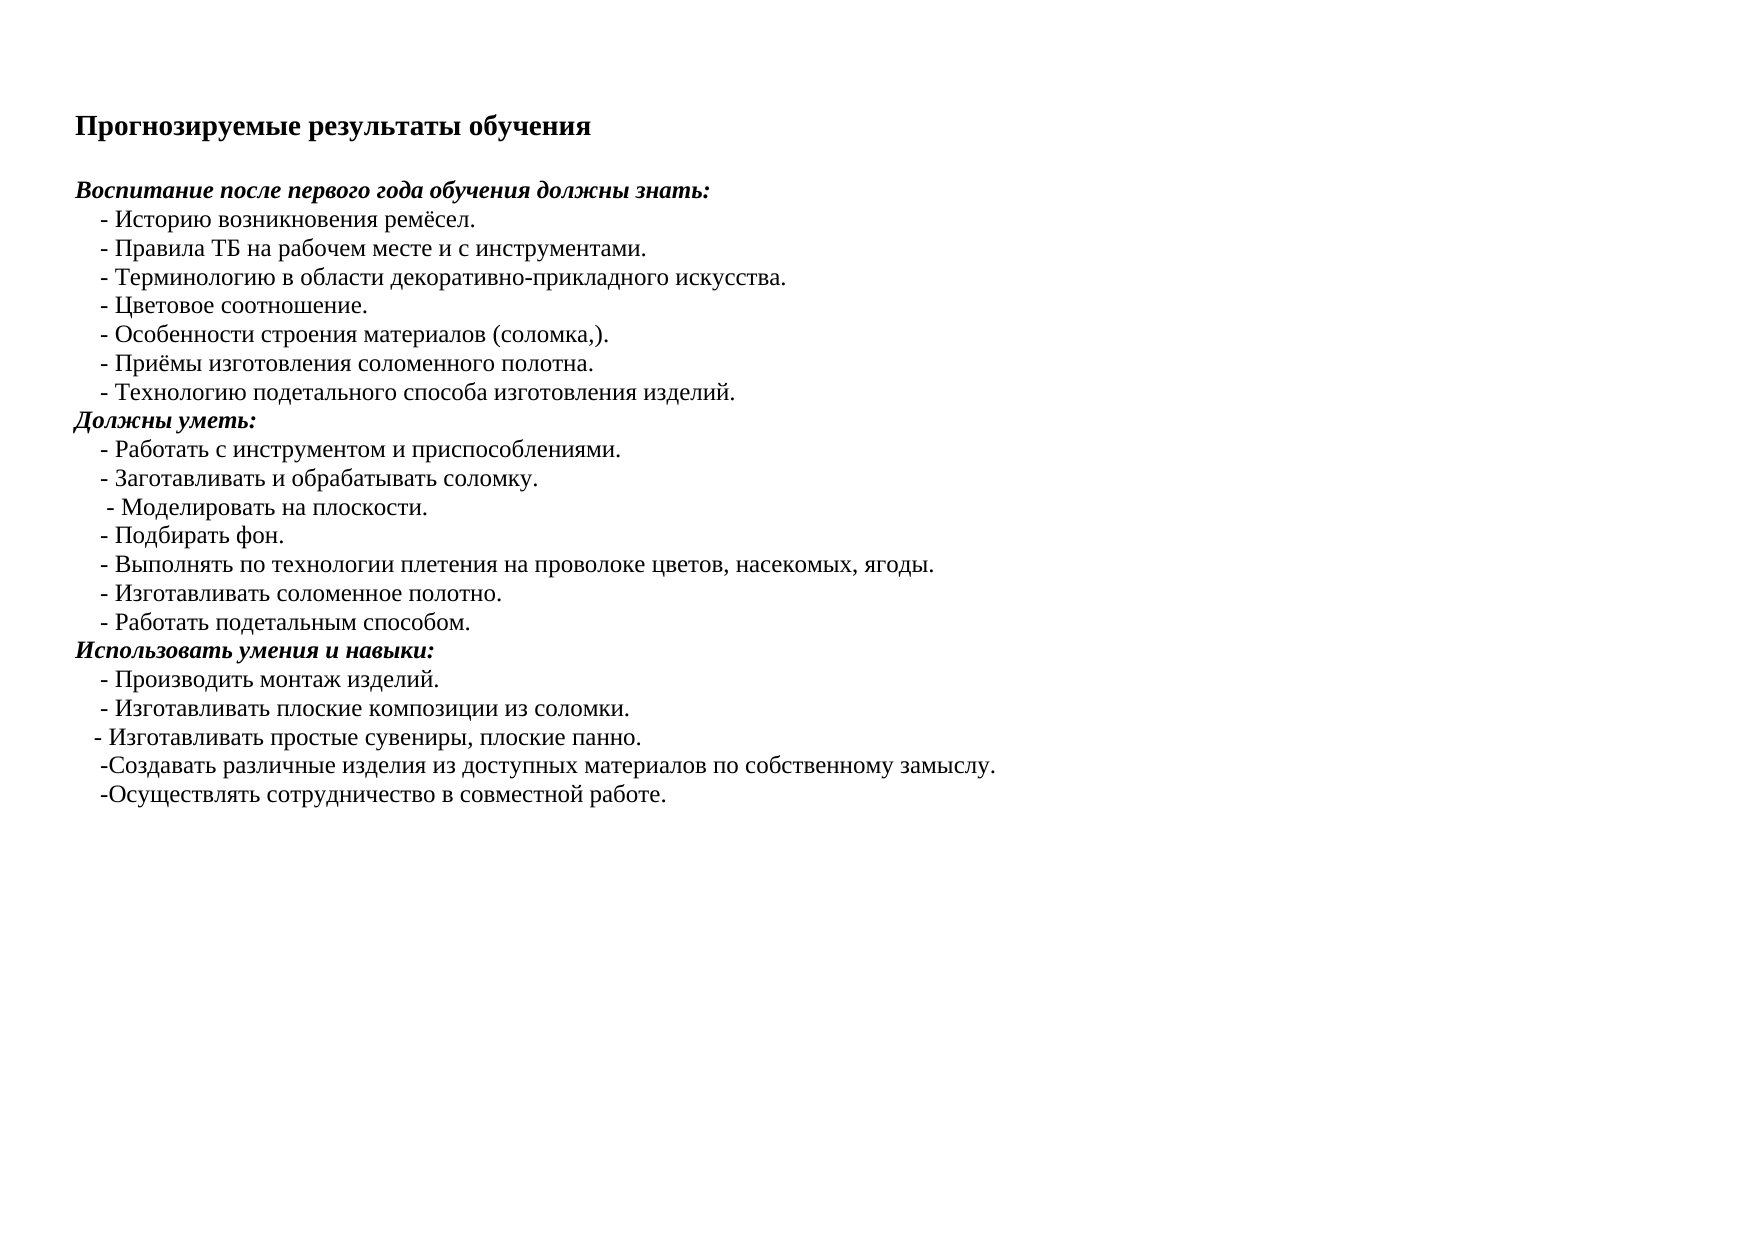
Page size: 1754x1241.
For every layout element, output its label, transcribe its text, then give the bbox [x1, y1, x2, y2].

text Использовать умения и навыки: [75, 636, 1679, 664]
text - Особенности строения материалов (соломка,). [75, 319, 1679, 348]
text - Правила ТБ на рабочем месте и с инструментами. [75, 233, 1679, 262]
text - Историю возникновения ремёсел. [75, 204, 1679, 233]
text -Осуществлять сотрудничество в совместной работе. [75, 779, 1679, 808]
text - Работать с инструментом и приспособлениями. [75, 434, 1679, 463]
text - Изготавливать плоские композиции из соломки. [75, 693, 1679, 722]
text -Создавать различные изделия из доступных материалов по собственному замыслу. [75, 751, 1679, 779]
text - Работать подетальным способом. [75, 607, 1679, 636]
text - Изготавливать простые сувениры, плоские панно. [75, 722, 1679, 751]
text - Терминологию в области декоративно-прикладного искусства. [75, 262, 1679, 291]
text - Моделировать на плоскости. [75, 492, 1679, 521]
text - Производить монтаж изделий. [75, 664, 1679, 693]
text - Приёмы изготовления соломенного полотна. [75, 348, 1679, 377]
text - Технологию подетального способа изготовления изделий. [75, 377, 1679, 406]
text Прогнозируемые результаты обучения [75, 108, 1679, 142]
text - Подбирать фон. [75, 521, 1679, 549]
text - Заготавливать и обрабатывать соломку. [75, 463, 1679, 492]
text Воспитание после первого года обучения должны знать: [75, 176, 1679, 204]
text - Выполнять по технологии плетения на проволоке цветов, насекомых, ягоды. [75, 549, 1679, 578]
text Должны уметь: [75, 406, 1679, 434]
text - Изготавливать соломенное полотно. [75, 578, 1679, 607]
text - Цветовое соотношение. [75, 291, 1679, 319]
